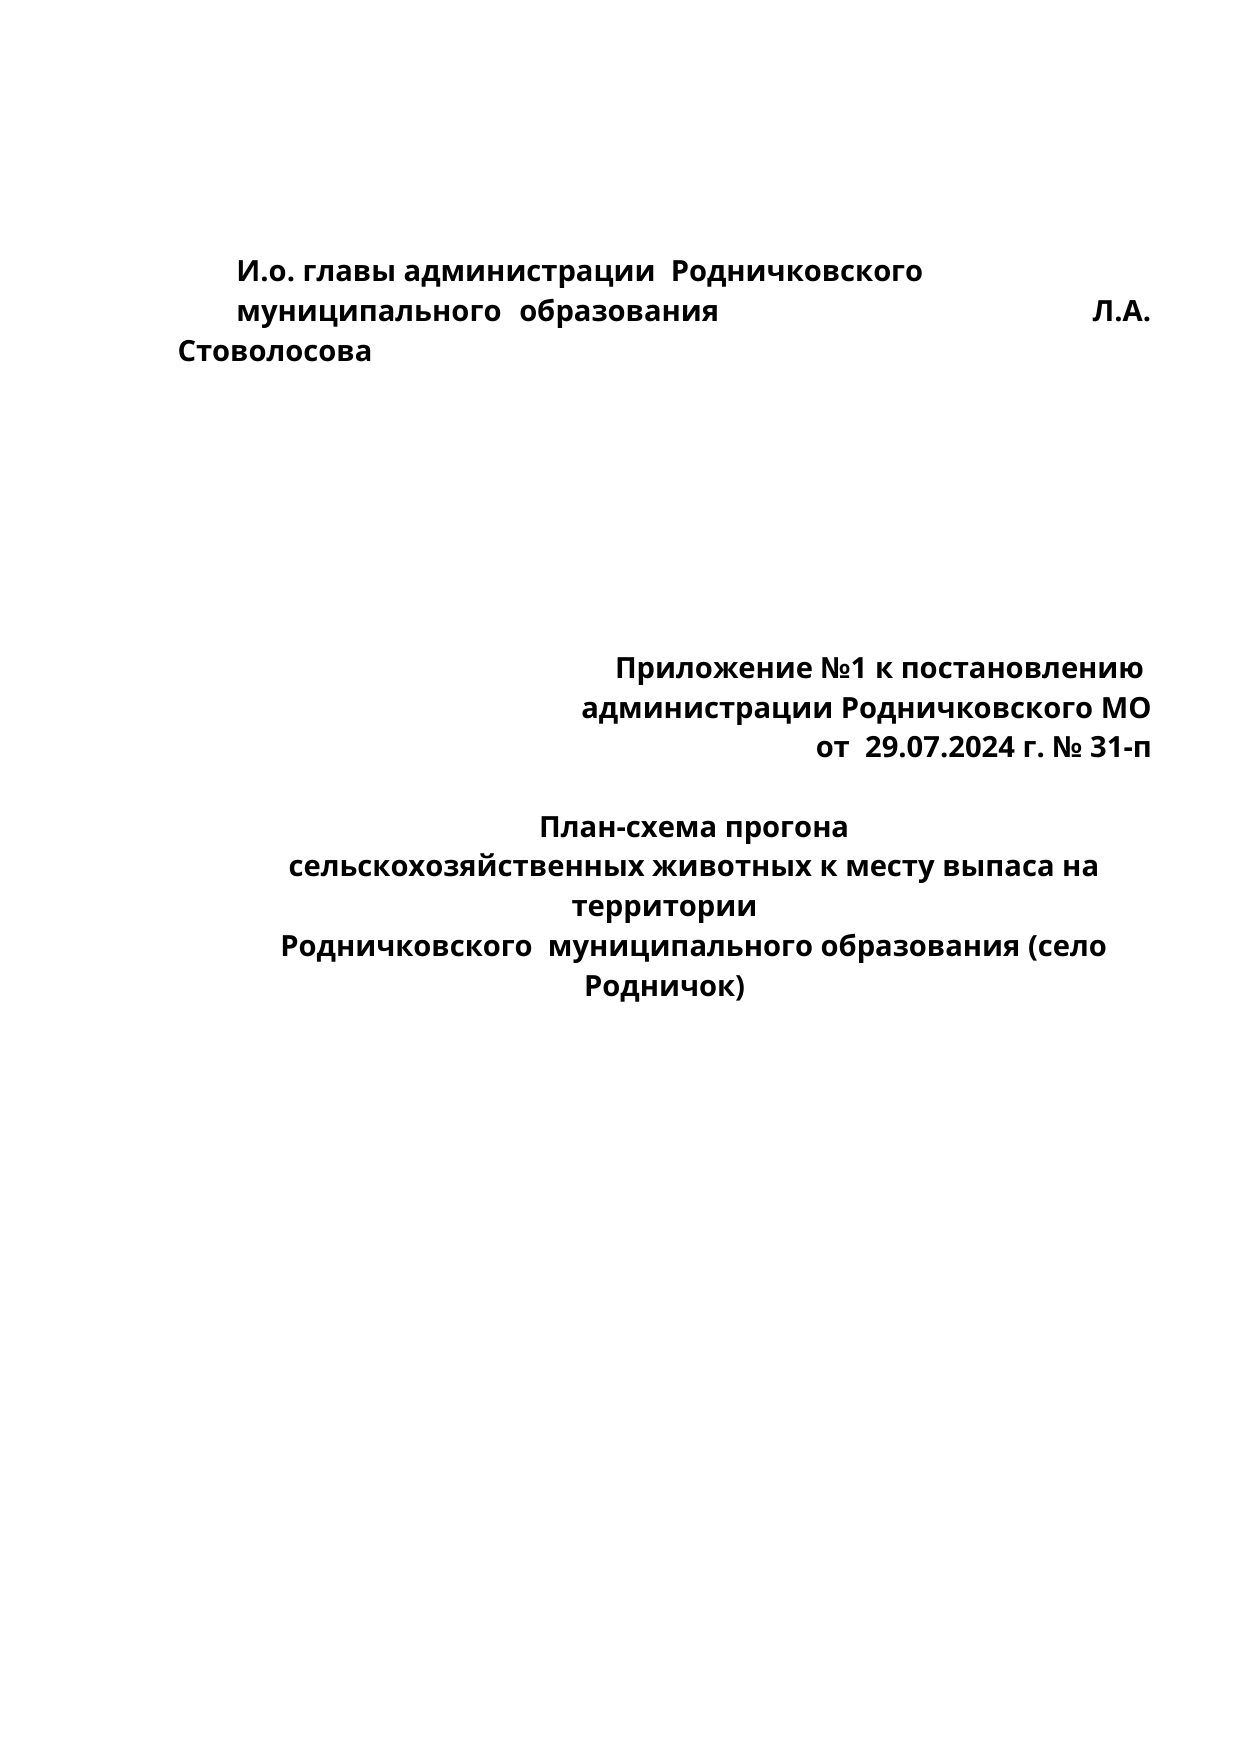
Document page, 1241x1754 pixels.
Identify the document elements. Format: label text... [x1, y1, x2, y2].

text Родничковского муниципального образования (село Родничок) [177, 925, 1152, 1004]
text от 29.07.2024 г. № 31-п [177, 727, 1152, 766]
text Приложение №1 к постановлению [177, 647, 1152, 687]
text муниципального образования Л.А. Стоволосова [177, 290, 1152, 369]
text План-схема прогона [177, 806, 1152, 846]
text И.о. главы администрации Родничковского [177, 250, 1152, 290]
text администрации Родничковского МО [177, 687, 1152, 727]
text сельскохозяйственных животных к месту выпаса на территории [177, 846, 1152, 925]
